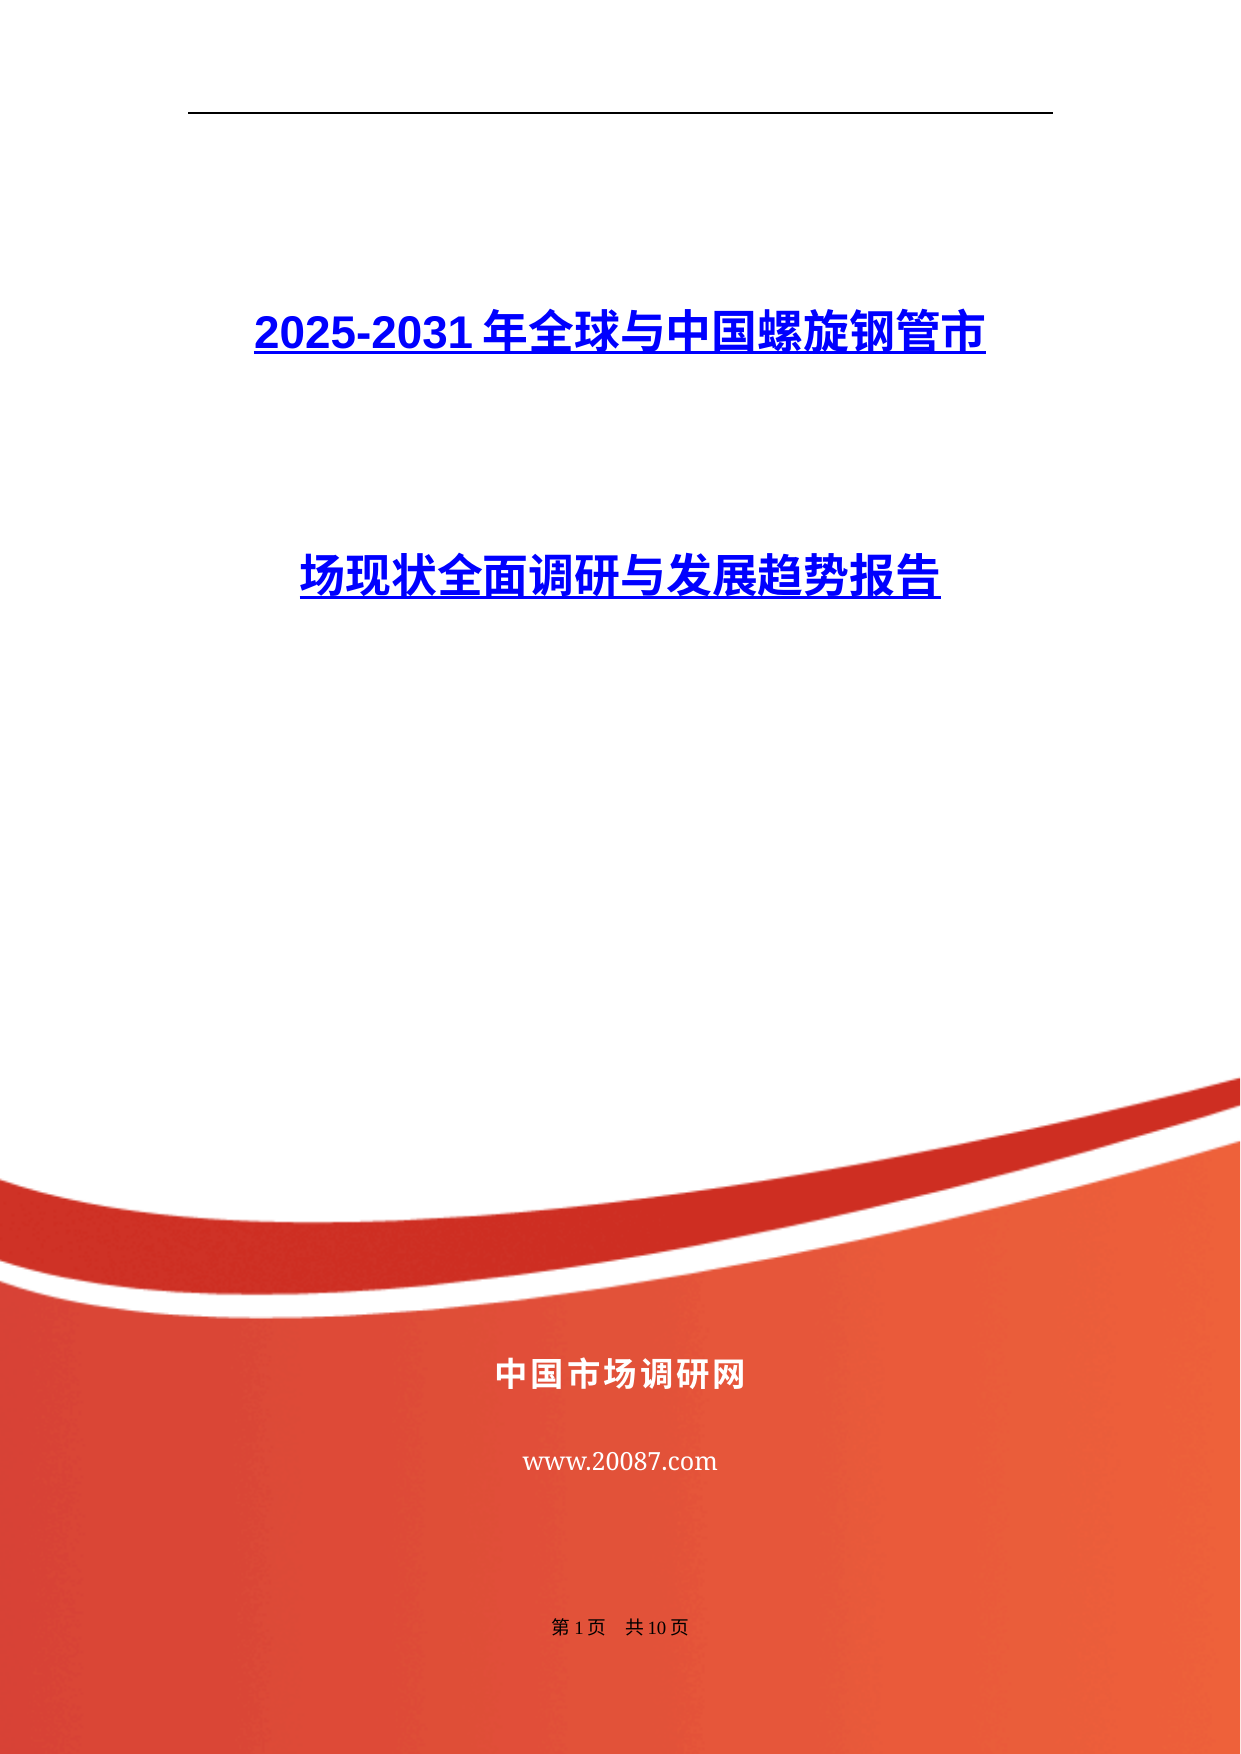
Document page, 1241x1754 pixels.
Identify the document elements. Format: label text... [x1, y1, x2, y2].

subtitle 中国市场调研网 [187, 1339, 1053, 1404]
text www.20087.com [187, 1428, 1053, 1493]
table_header 2025-2031年全球与中国螺旋钢管市场现状全面调研与发展趋势报告 [188, 207, 1053, 773]
picture [0, 1006, 1241, 1754]
